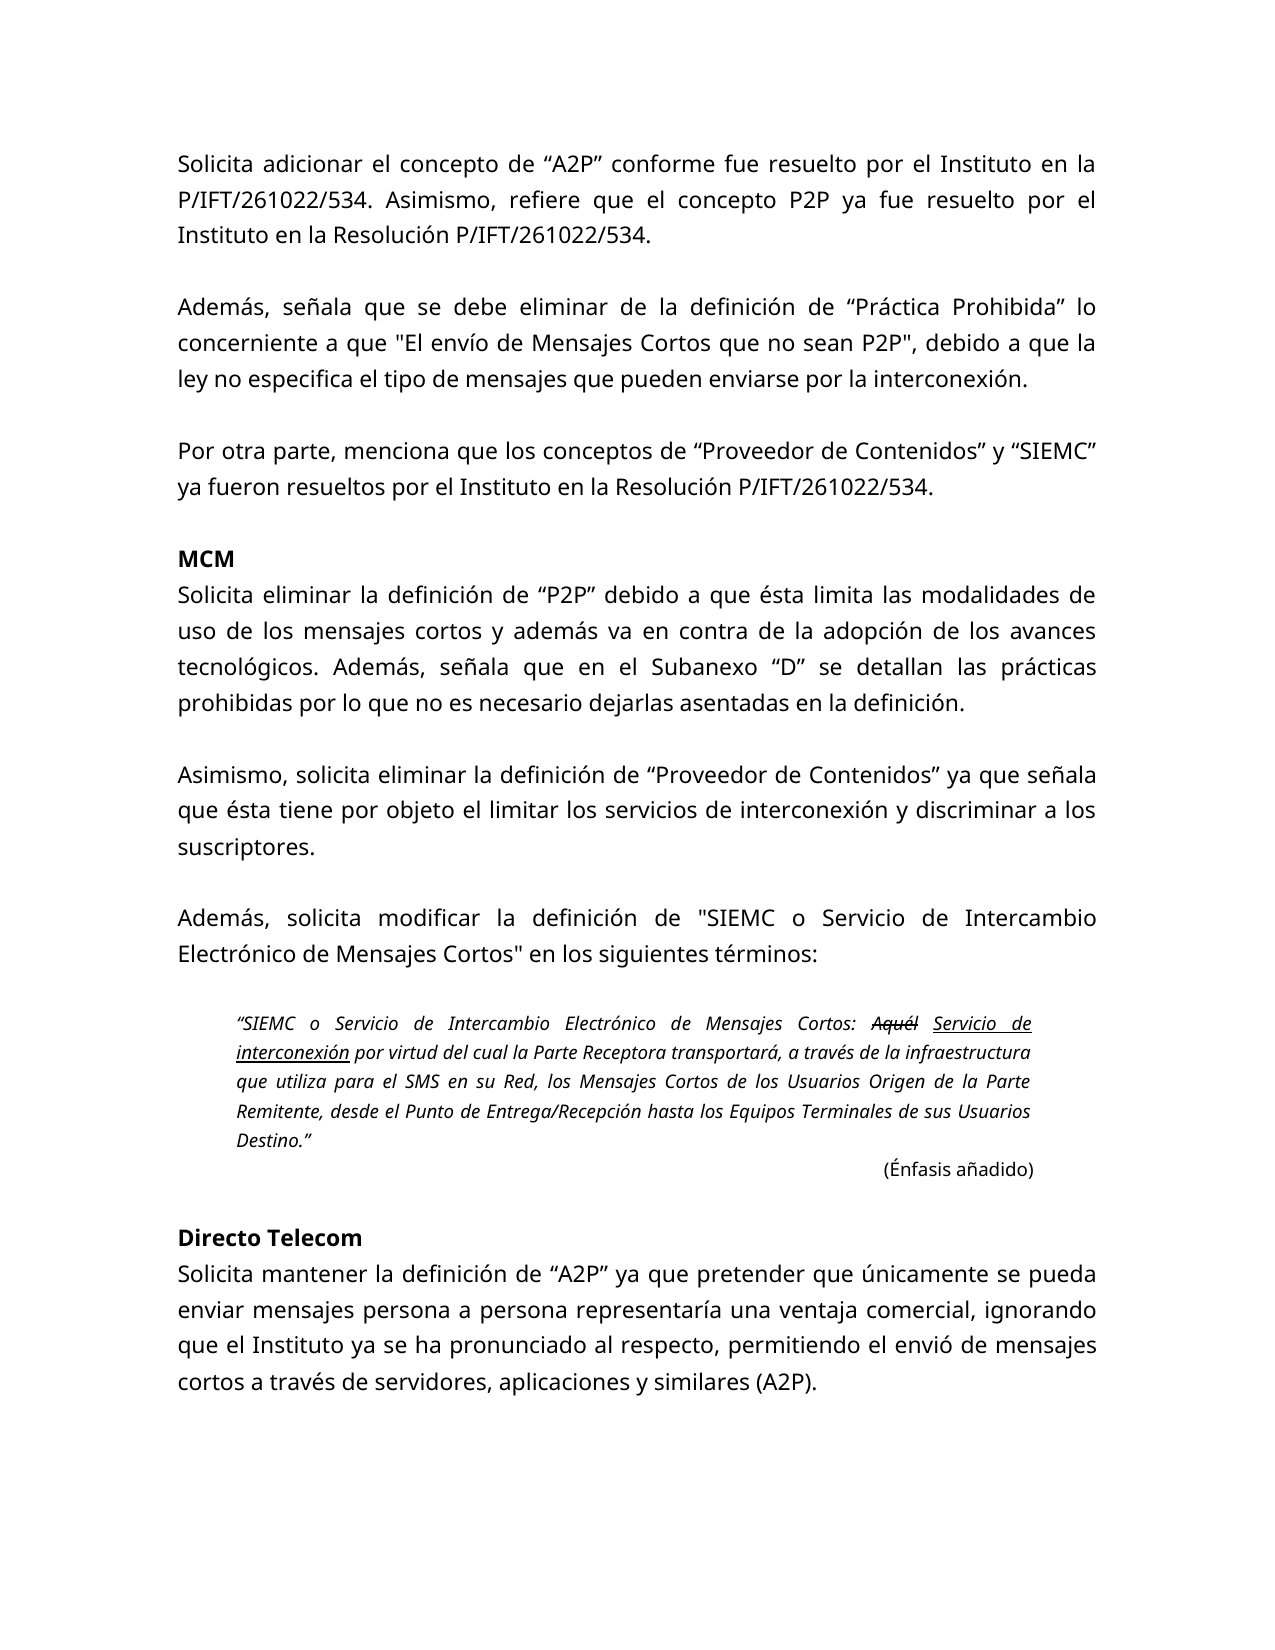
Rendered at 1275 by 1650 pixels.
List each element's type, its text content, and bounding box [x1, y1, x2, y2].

text Además, señala que se debe eliminar de la definición de “Práctica Prohibida” lo concerniente a que "El envío de Mensajes Cortos que no sean P2P", debido a que la ley no especifica el tipo de mensajes que pueden enviarse por la interconexión. [177, 291, 1098, 394]
text (Énfasis añadido) [236, 1156, 1033, 1182]
text Por otra parte, menciona que los conceptos de “Proveedor de Contenidos” y “SIEMC” ya fueron resueltos por el Instituto en la Resolución P/IFT/261022/534. [177, 435, 1098, 502]
text Solicita mantener la definición de “A2P” ya que pretender que únicamente se pueda enviar mensajes persona a persona representaría una ventaja comercial, ignorando que el Instituto ya se ha pronunciado al respecto, permitiendo el envió de mensajes cortos a través de servidores, aplicaciones y similares (A2P). [177, 1258, 1098, 1397]
text Asimismo, solicita eliminar la definición de “Proveedor de Contenidos” ya que señala que ésta tiene por objeto el limitar los servicios de interconexión y discriminar a los suscriptores. [177, 758, 1098, 862]
text Directo Telecom [177, 1222, 1098, 1253]
text “SIEMC o Servicio de Intercambio Electrónico de Mensajes Cortos: Aquél Servicio de interconexión por virtud del cual la Parte Receptora transportará, a través de la infraestructura que utiliza para el SMS en su Red, los Mensajes Cortos de los Usuarios Origen de la Parte Remitente, desde el Punto de Entrega/Recepción hasta los Equipos Terminales de sus Usuarios Destino.” [236, 1010, 1034, 1153]
text Solicita adicionar el concepto de “A2P” conforme fue resuelto por el Instituto en la P/IFT/261022/534. Asimismo, refiere que el concepto P2P ya fue resuelto por el Instituto en la Resolución P/IFT/261022/534. [177, 148, 1098, 251]
text Solicita eliminar la definición de “P2P” debido a que ésta limita las modalidades de uso de los mensajes cortos y además va en contra de la adopción de los avances tecnológicos. Además, señala que en el Subanexo “D” se detallan las prácticas prohibidas por lo que no es necesario dejarlas asentadas en la definición. [177, 579, 1098, 718]
text MCM [177, 543, 1098, 574]
text Además, solicita modificar la definición de "SIEMC o Servicio de Intercambio Electrónico de Mensajes Cortos" en los siguientes términos: [177, 902, 1098, 969]
